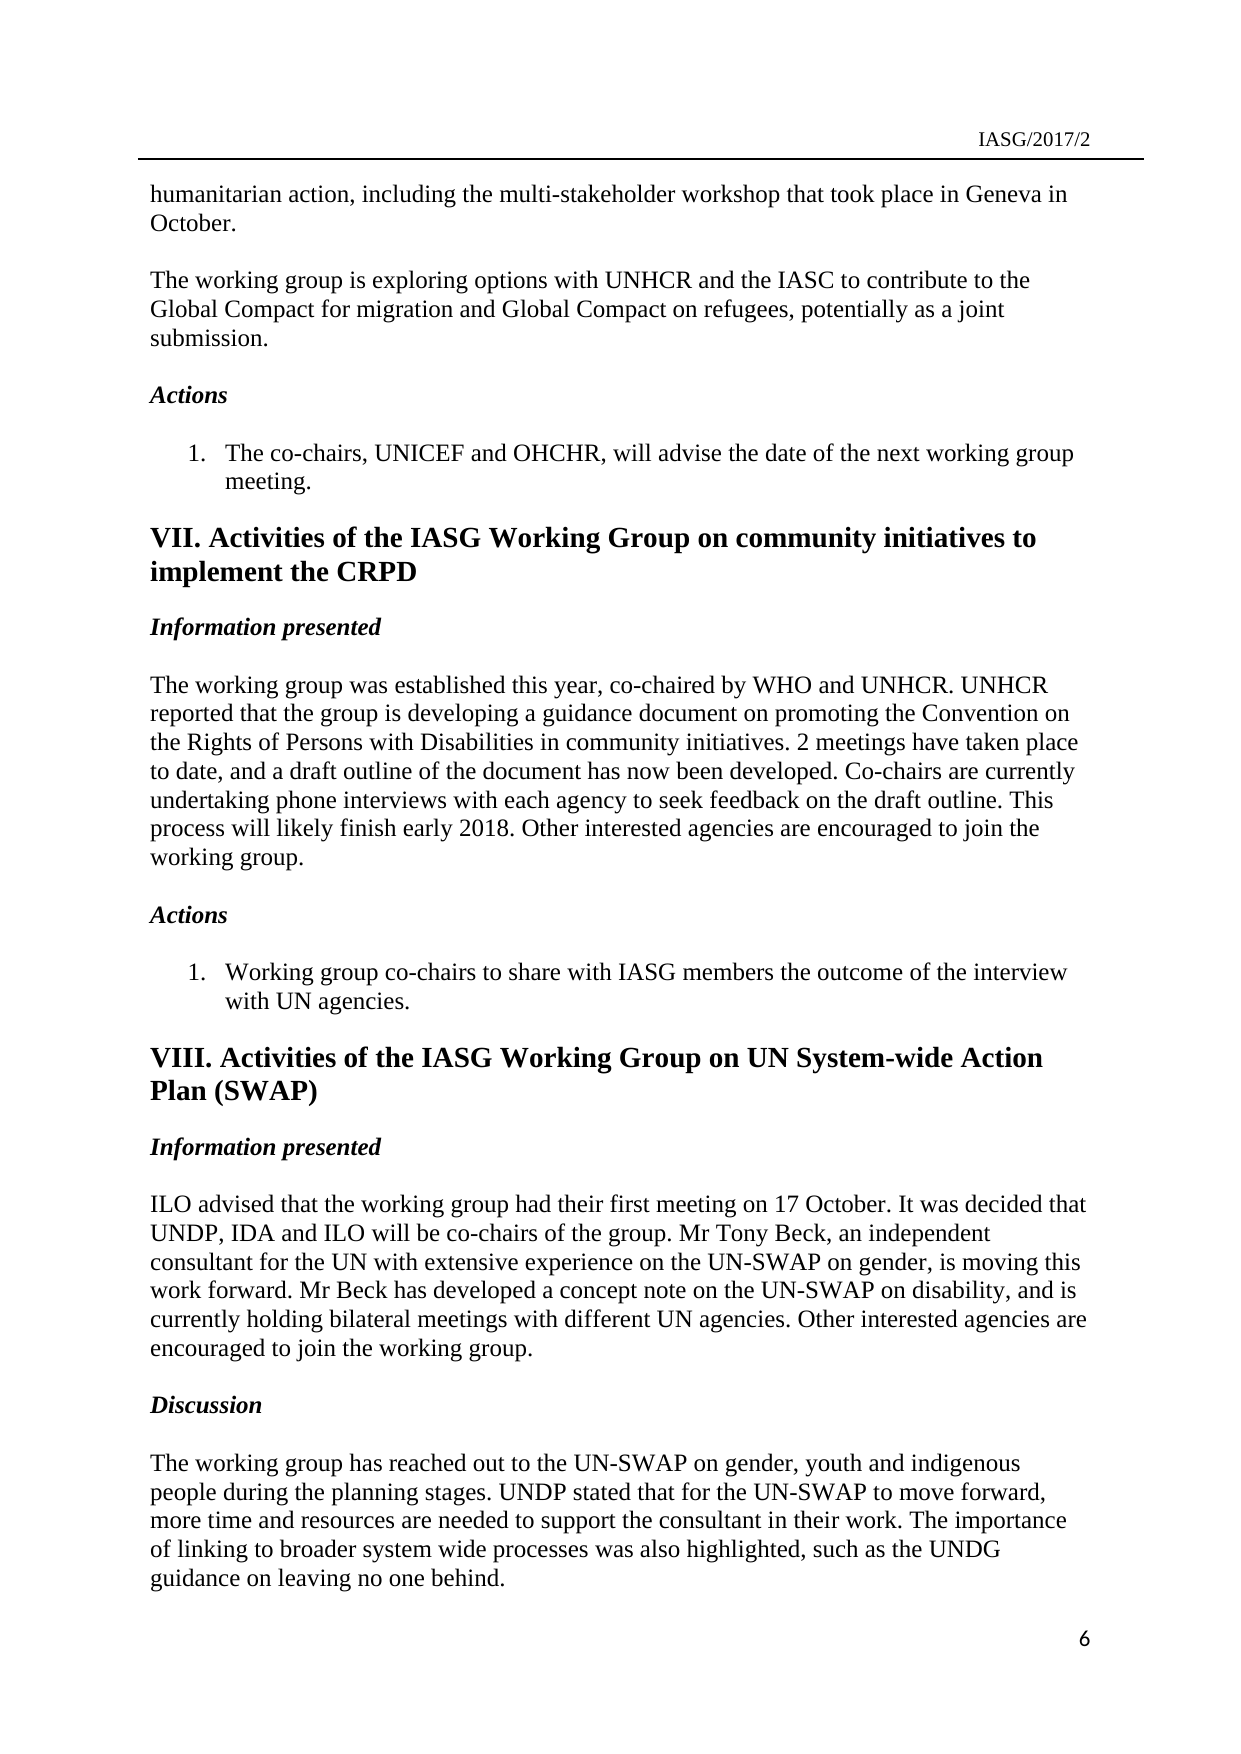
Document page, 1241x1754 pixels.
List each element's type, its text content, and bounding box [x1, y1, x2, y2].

list The co-chairs, UNICEF and OHCHR, will advise the date of the next working group meeting. [187, 438, 1090, 495]
text The working group has reached out to the UN-SWAP on gender, youth and indigenous people during the planning stages. UNDP stated that for the UN-SWAP to move forward, more time and resources are needed to support the consultant in their work. The importance of linking to broader system wide processes was also highlighted, such as the UNDG guidance on leaving no one behind. [150, 1448, 1090, 1592]
text Information presented [150, 1132, 1090, 1161]
text ILO advised that the working group had their first meeting on 17 October. It was decided that UNDP, IDA and ILO will be co-chairs of the group. Mr Tony Beck, an independent consultant for the UN with extensive experience on the UN-SWAP on gender, is moving this work forward. Mr Beck has developed a concept note on the UN-SWAP on disability, and is currently holding bilateral meetings with different UN agencies. Other interested agencies are encouraged to join the working group. [150, 1189, 1090, 1362]
text Actions [150, 900, 1090, 928]
subtitle VIII. Activities of the IASG Working Group on UN System-wide Action Plan (SWAP) [150, 1040, 1090, 1107]
text The working group is exploring options with UNHCR and the IASC to contribute to the Global Compact for migration and Global Compact on refugees, potentially as a joint submission. [150, 265, 1090, 351]
text Actions [150, 380, 1090, 409]
subtitle VII. Activities of the IASG Working Group on community initiatives to implement the CRPD [150, 520, 1090, 587]
text Discussion [150, 1391, 1090, 1419]
text Information presented [150, 612, 1090, 641]
list Working group co-chairs to share with IASG members the outcome of the interview with UN agencies. [187, 957, 1090, 1015]
text The working group was established this year, co-chaired by WHO and UNHCR. UNHCR reported that the group is developing a guidance document on promoting the Convention on the Rights of Persons with Disabilities in community initiatives. 2 meetings have taken place to date, and a draft outline of the document has now been developed. Co-chairs are currently undertaking phone interviews with each agency to seek feedback on the draft outline. This process will likely finish early 2018. Other interested agencies are encouraged to join the working group. [150, 670, 1090, 871]
